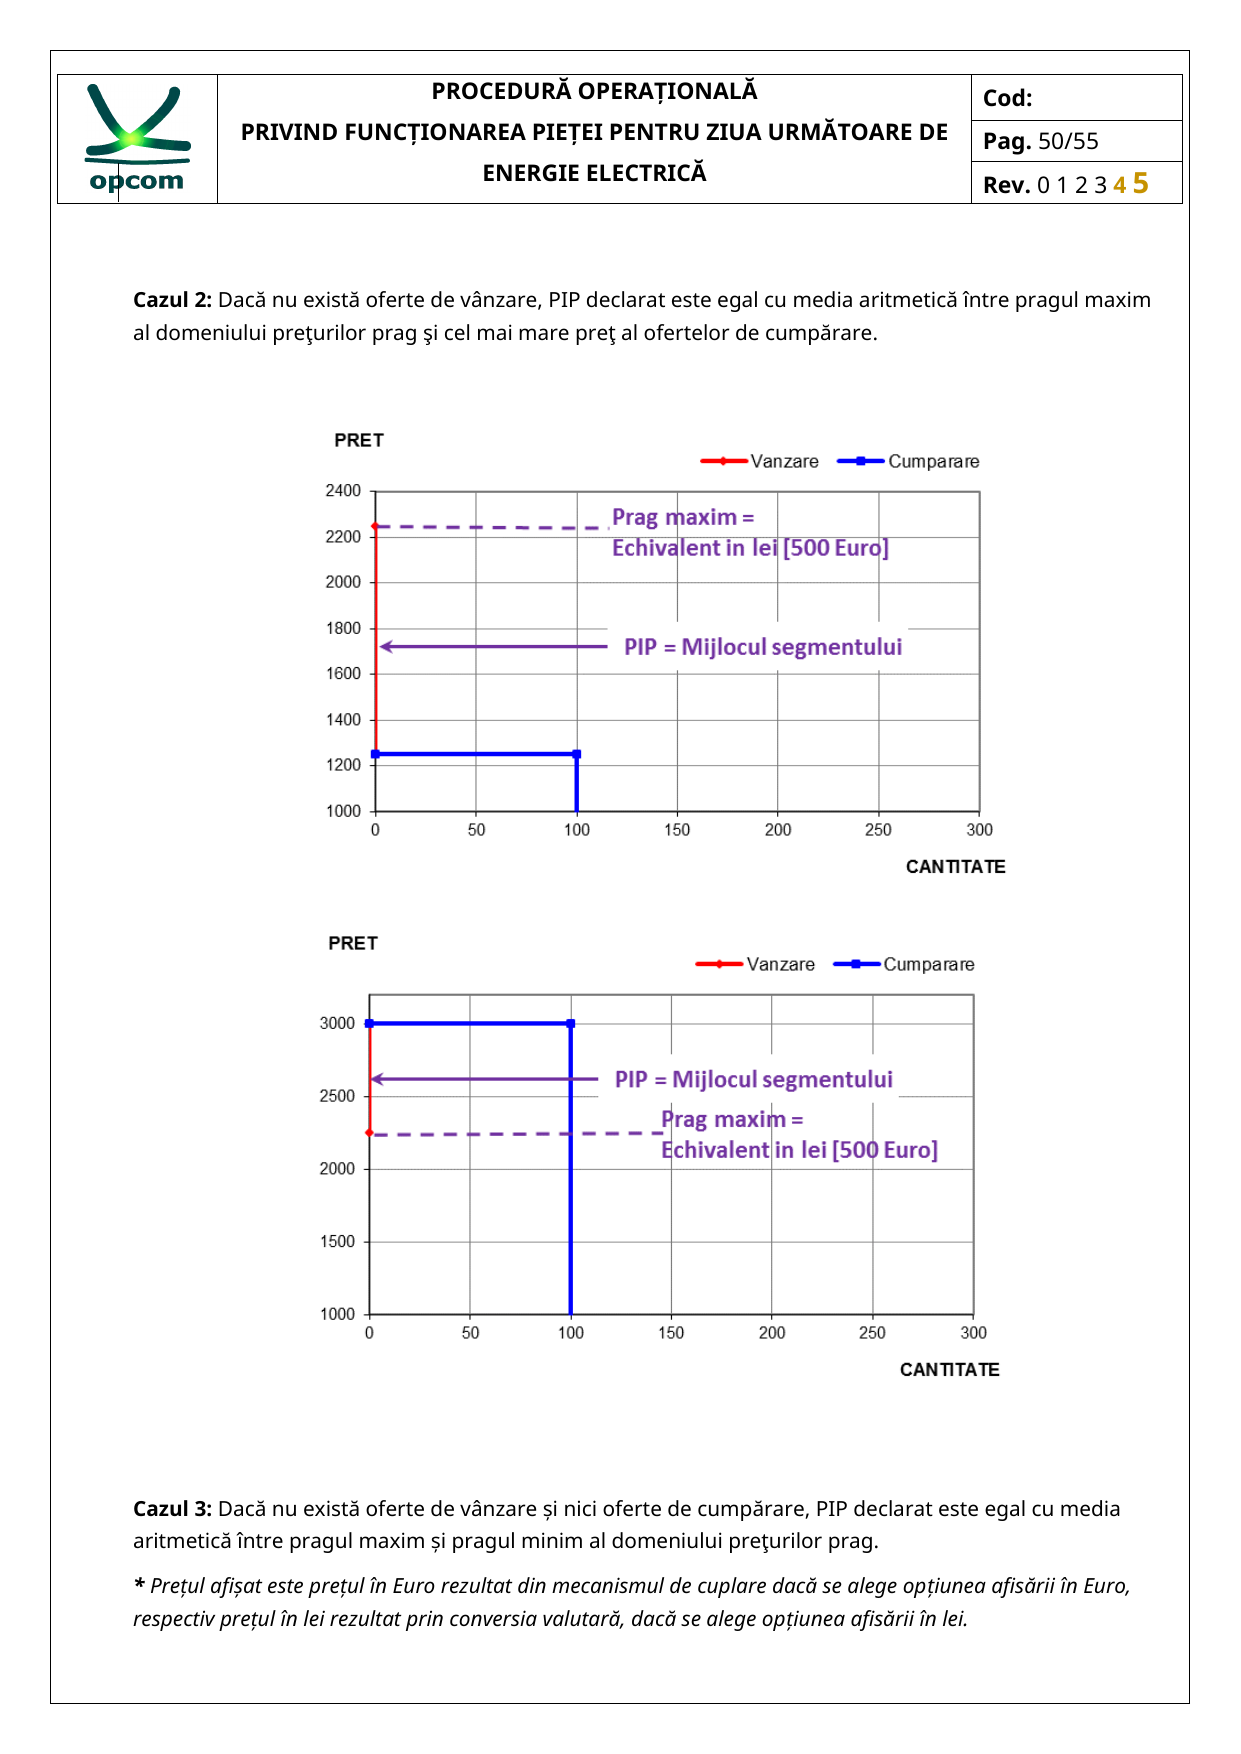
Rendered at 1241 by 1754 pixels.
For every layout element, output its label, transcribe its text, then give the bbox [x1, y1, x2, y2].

picture [290, 910, 1009, 1397]
text Cazul 2: Dacă nu există oferte de vânzare, PIP declarat este egal cu media aritmetică între pragul maxim al domeniului preţurilor prag şi cel mai mare preţ al ofertelor de cumpărare. [133, 285, 1166, 346]
picture [84, 84, 191, 193]
text Cazul 3: Dacă nu există oferte de vânzare și nici oferte de cumpărare, PIP declarat este egal cu media aritmetică între pragul maxim și pragul minim al domeniului preţurilor prag. [133, 1494, 1166, 1555]
text * Prețul afișat este prețul în Euro rezultat din mecanismul de cuplare dacă se alege opțiunea afisării în Euro, respectiv prețul în lei rezultat prin conversia valutară, dacă se alege opțiunea afisării în lei. [133, 1571, 1166, 1632]
picture [296, 408, 1015, 894]
